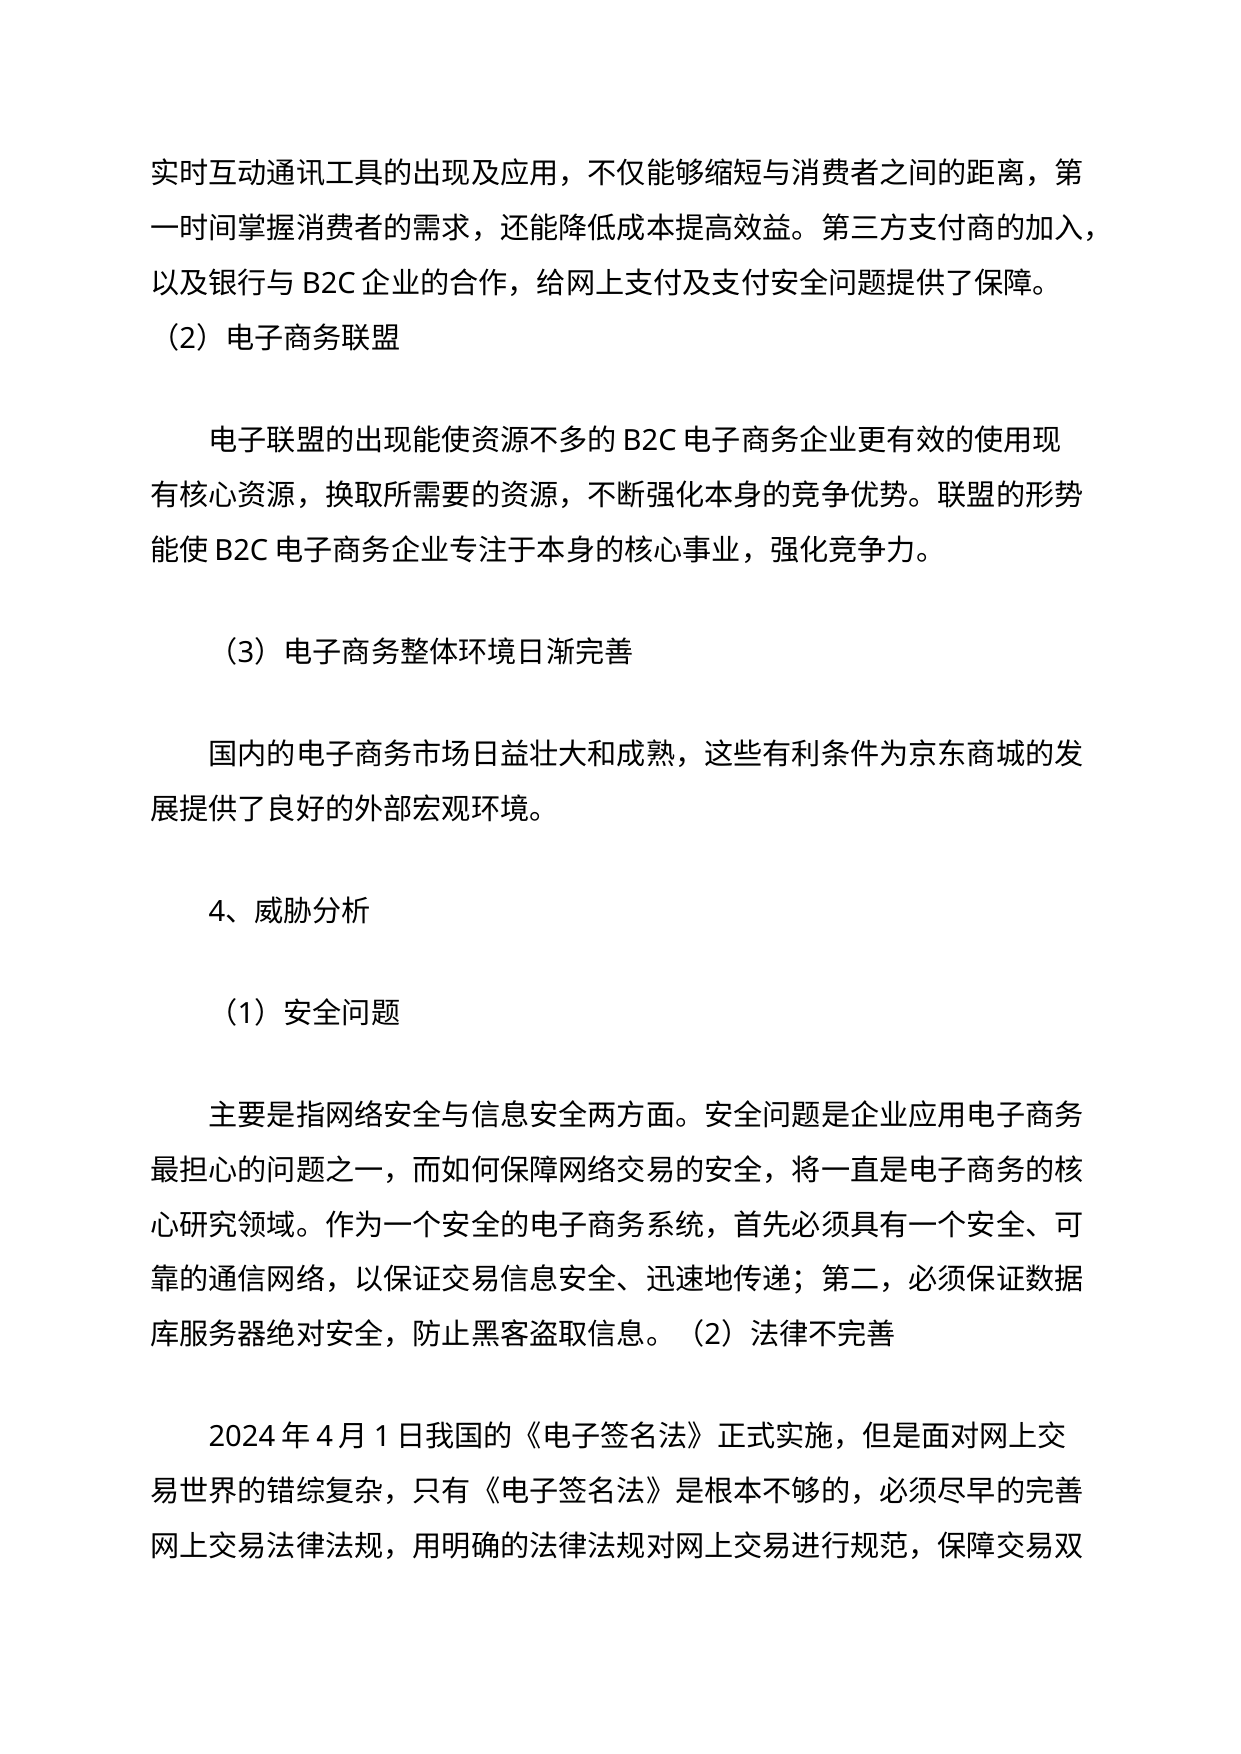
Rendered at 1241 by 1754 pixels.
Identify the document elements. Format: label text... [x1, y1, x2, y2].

text （1）安全问题 [150, 989, 1090, 1032]
text 4、威胁分析 [150, 887, 1090, 930]
text 主要是指网络安全与信息安全两方面。安全问题是企业应用电子商务最担心的问题之一，而如何保障网络交易的安全，将一直是电子商务的核心研究领域。作为一个安全的电子商务系统，首先必须具有一个安全、可靠的通信网络，以保证交易信息安全、迅速地传递；第二，必须保证数据库服务器绝对安全，防止黑客盗取信息。（2）法律不完善 [150, 1091, 1090, 1353]
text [150, 1413, 1090, 1565]
text 国内的电子商务市场日益壮大和成熟，这些有利条件为京东商城的发展提供了良好的外部宏观环境。 [150, 731, 1090, 828]
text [150, 150, 1090, 357]
text 电子联盟的出现能使资源不多的B2C电子商务企业更有效的使用现有核心资源，换取所需要的资源，不断强化本身的竞争优势。联盟的形势能使B2C电子商务企业专注于本身的核心事业，强化竞争力。 [150, 417, 1090, 569]
text （3）电子商务整体环境日渐完善 [150, 629, 1090, 671]
